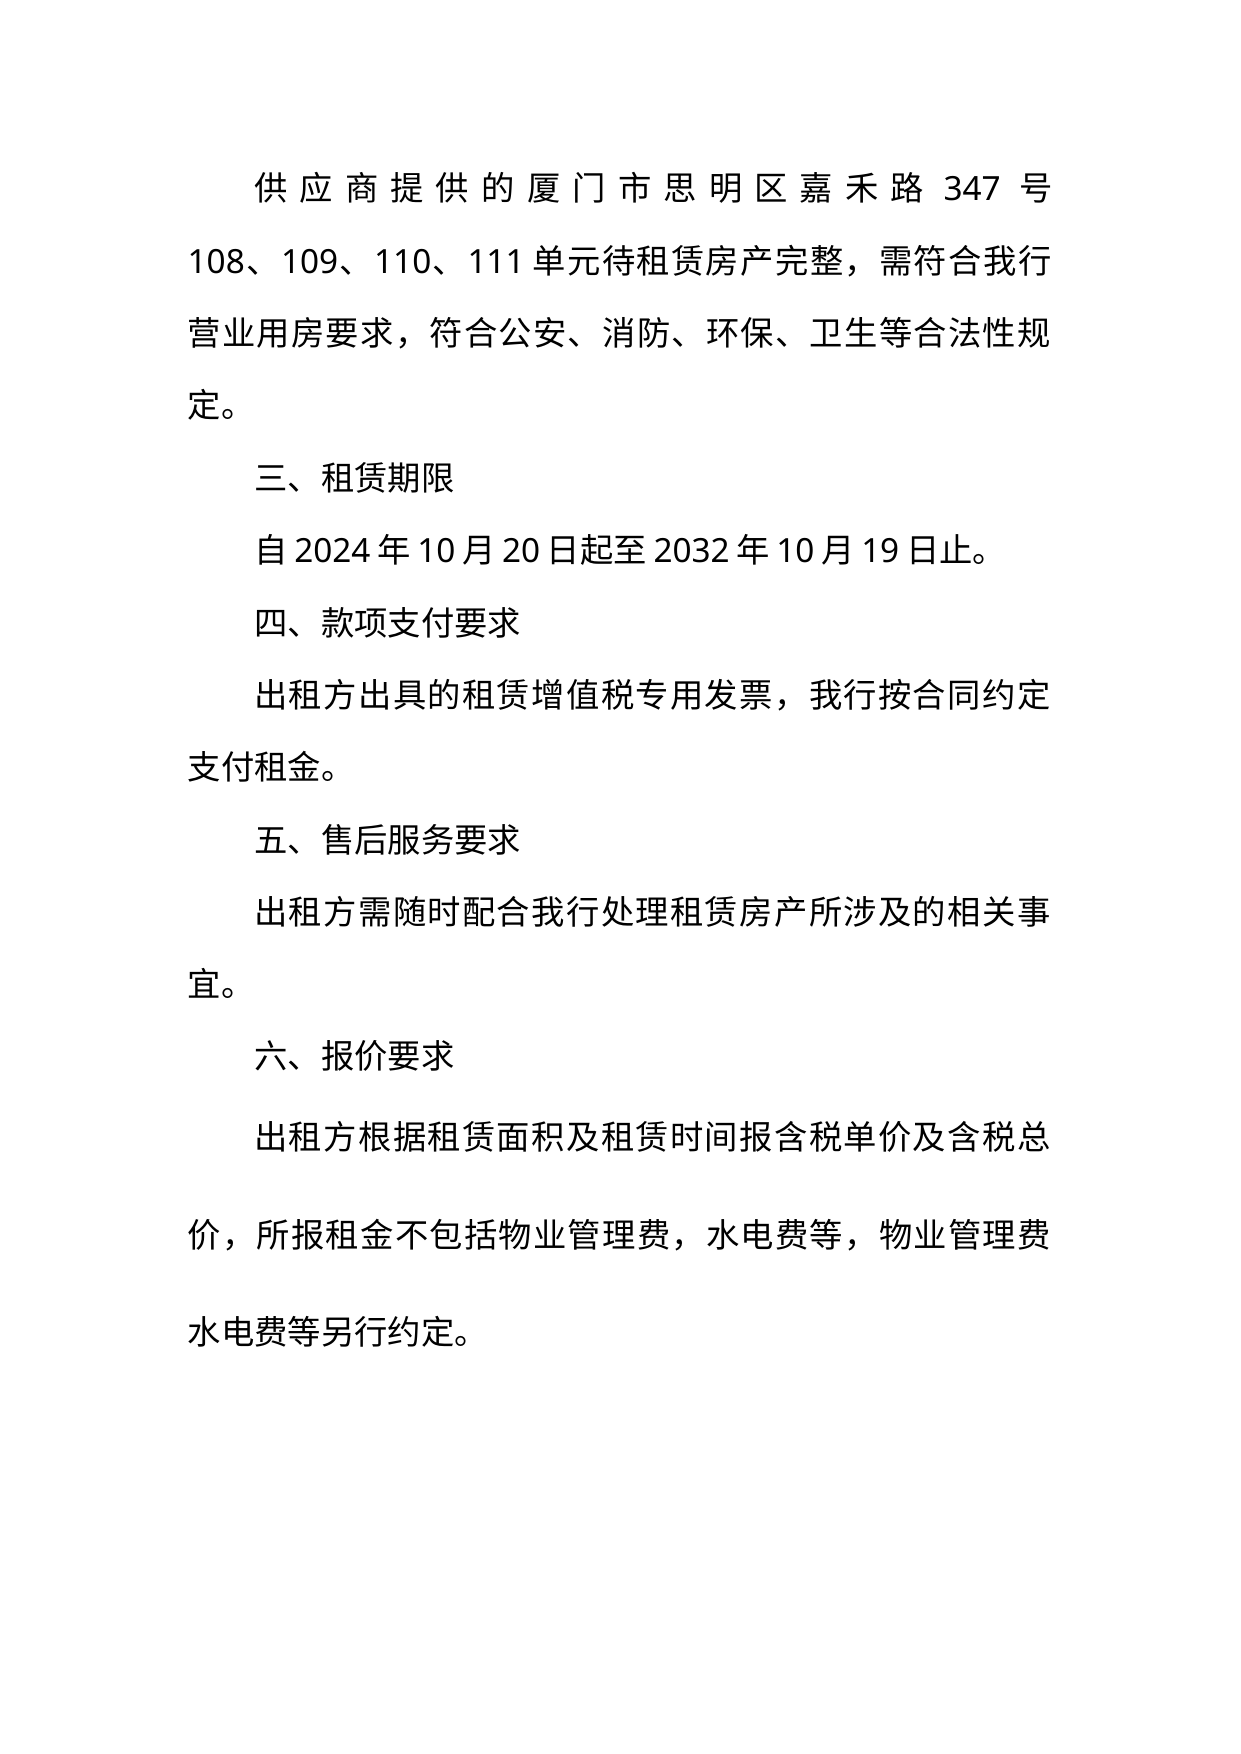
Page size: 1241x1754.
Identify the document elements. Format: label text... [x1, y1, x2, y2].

text 出租方根据租赁面积及租赁时间报含税单价及含税总价，所报租金不包括物业管理费，水电费等，物业管理费、水电费等另行约定。 [187, 1102, 1053, 1362]
text 出租方出具的租赁增值税专用发票，我行按合同约定支付租金。 [187, 669, 1053, 789]
text 三、租赁期限 [187, 452, 1053, 500]
text 五、售后服务要求 [187, 813, 1053, 862]
text 供应商提供的厦门市思明区嘉禾路347号108、109、110、111单元待租赁房产完整，需符合我行营业用房要求，符合公安、消防、环保、卫生等合法性规定。 [187, 162, 1053, 427]
text 自2024年10月20日起至2032年10月19日止。 [187, 524, 1053, 572]
text 出租方需随时配合我行处理租赁房产所涉及的相关事宜。 [187, 886, 1053, 1006]
text 四、款项支付要求 [187, 596, 1053, 645]
list 六、报价要求 [187, 1030, 1053, 1078]
